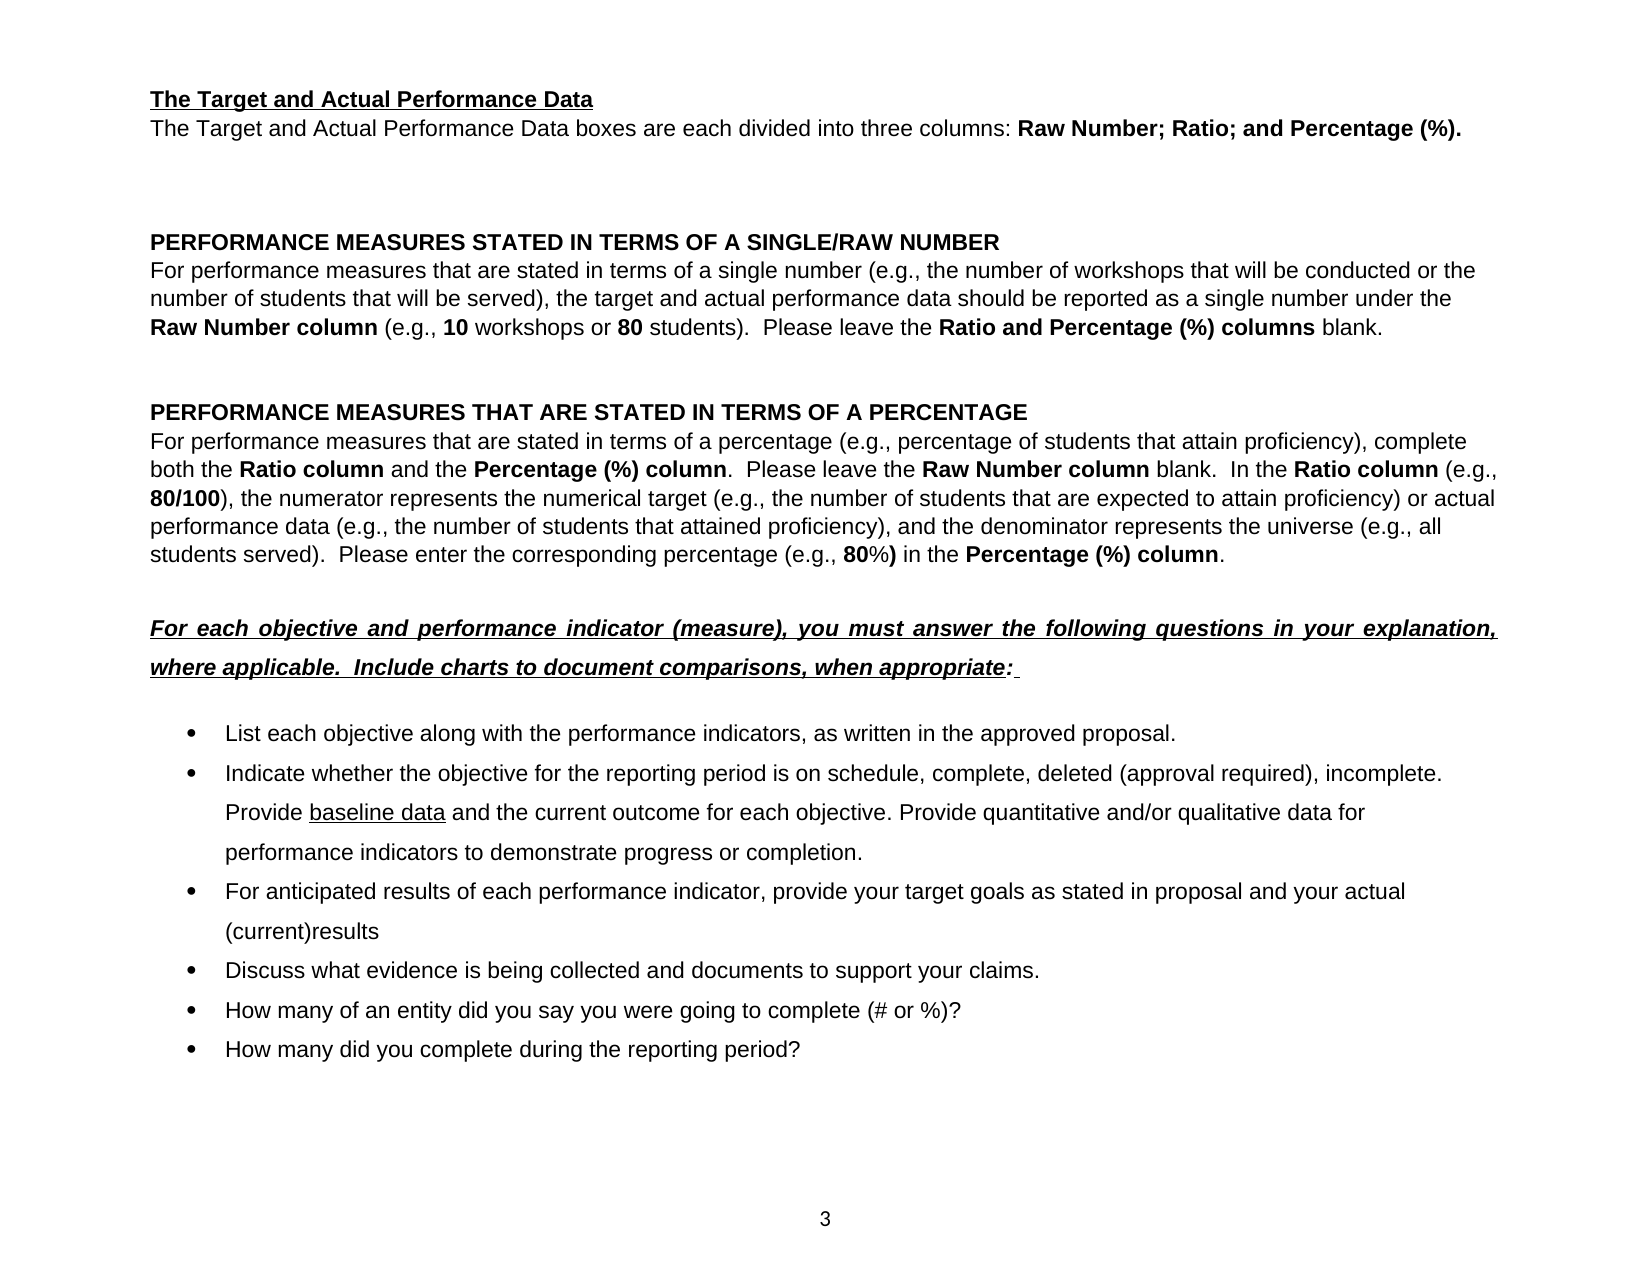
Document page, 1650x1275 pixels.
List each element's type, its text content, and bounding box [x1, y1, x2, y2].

text For performance measures that are stated in terms of a single number (e.g., the number of workshops that will be conducted or the number of students that will be served), the target and actual performance data should be reported as a single number under the Raw Number column (e.g., 10 workshops or 80 students). Please leave the Ratio and Percentage (%) columns blank. [150, 257, 1500, 340]
list List each objective along with the performance indicators, as written in the approved proposal. [187, 720, 1500, 747]
text For performance measures that are stated in terms of a percentage (e.g., percentage of students that attain proficiency), complete both the Ratio column and the Percentage (%) column. Please leave the Raw Number column blank. In the Ratio column (e.g., 80/100), the numerator represents the numerical target (e.g., the number of students that are expected to attain proficiency) or actual performance data (e.g., the number of students that attained proficiency), and the denominator represents the universe (e.g., all students served). Please enter the corresponding percentage (e.g., 80%) in the Percentage (%) column. [150, 428, 1500, 568]
list Indicate whether the objective for the reporting period is on schedule, complete, deleted (approval required), incomplete. Provide baseline data and the current outcome for each objective. Provide quantitative and/or qualitative data for performance indicators to demonstrate progress or completion. [187, 760, 1500, 865]
text For each objective and performance indicator (measure), you must answer the following questions in your explanation, where applicable. Include charts to document comparisons, when appropriate: [150, 615, 1500, 681]
text The Target and Actual Performance Data boxes are each divided into three columns: Raw Number; Ratio; and Percentage (%). [150, 115, 1500, 141]
list How many of an entity did you say you were going to complete (# or %)? [187, 997, 1500, 1023]
text PERFORMANCE MEASURES THAT ARE STATED IN TERMS OF A PERCENTAGE [150, 399, 1500, 426]
text The Target and Actual Performance Data [150, 86, 1500, 113]
list For anticipated results of each performance indicator, provide your target goals as stated in proposal and your actual (current)results [187, 878, 1500, 944]
list How many did you complete during the reporting period? [187, 1036, 1500, 1062]
list Discuss what evidence is being collected and documents to support your claims. [187, 957, 1500, 983]
text PERFORMANCE MEASURES STATED IN TERMS OF A SINGLE/RAW NUMBER [150, 228, 1500, 255]
